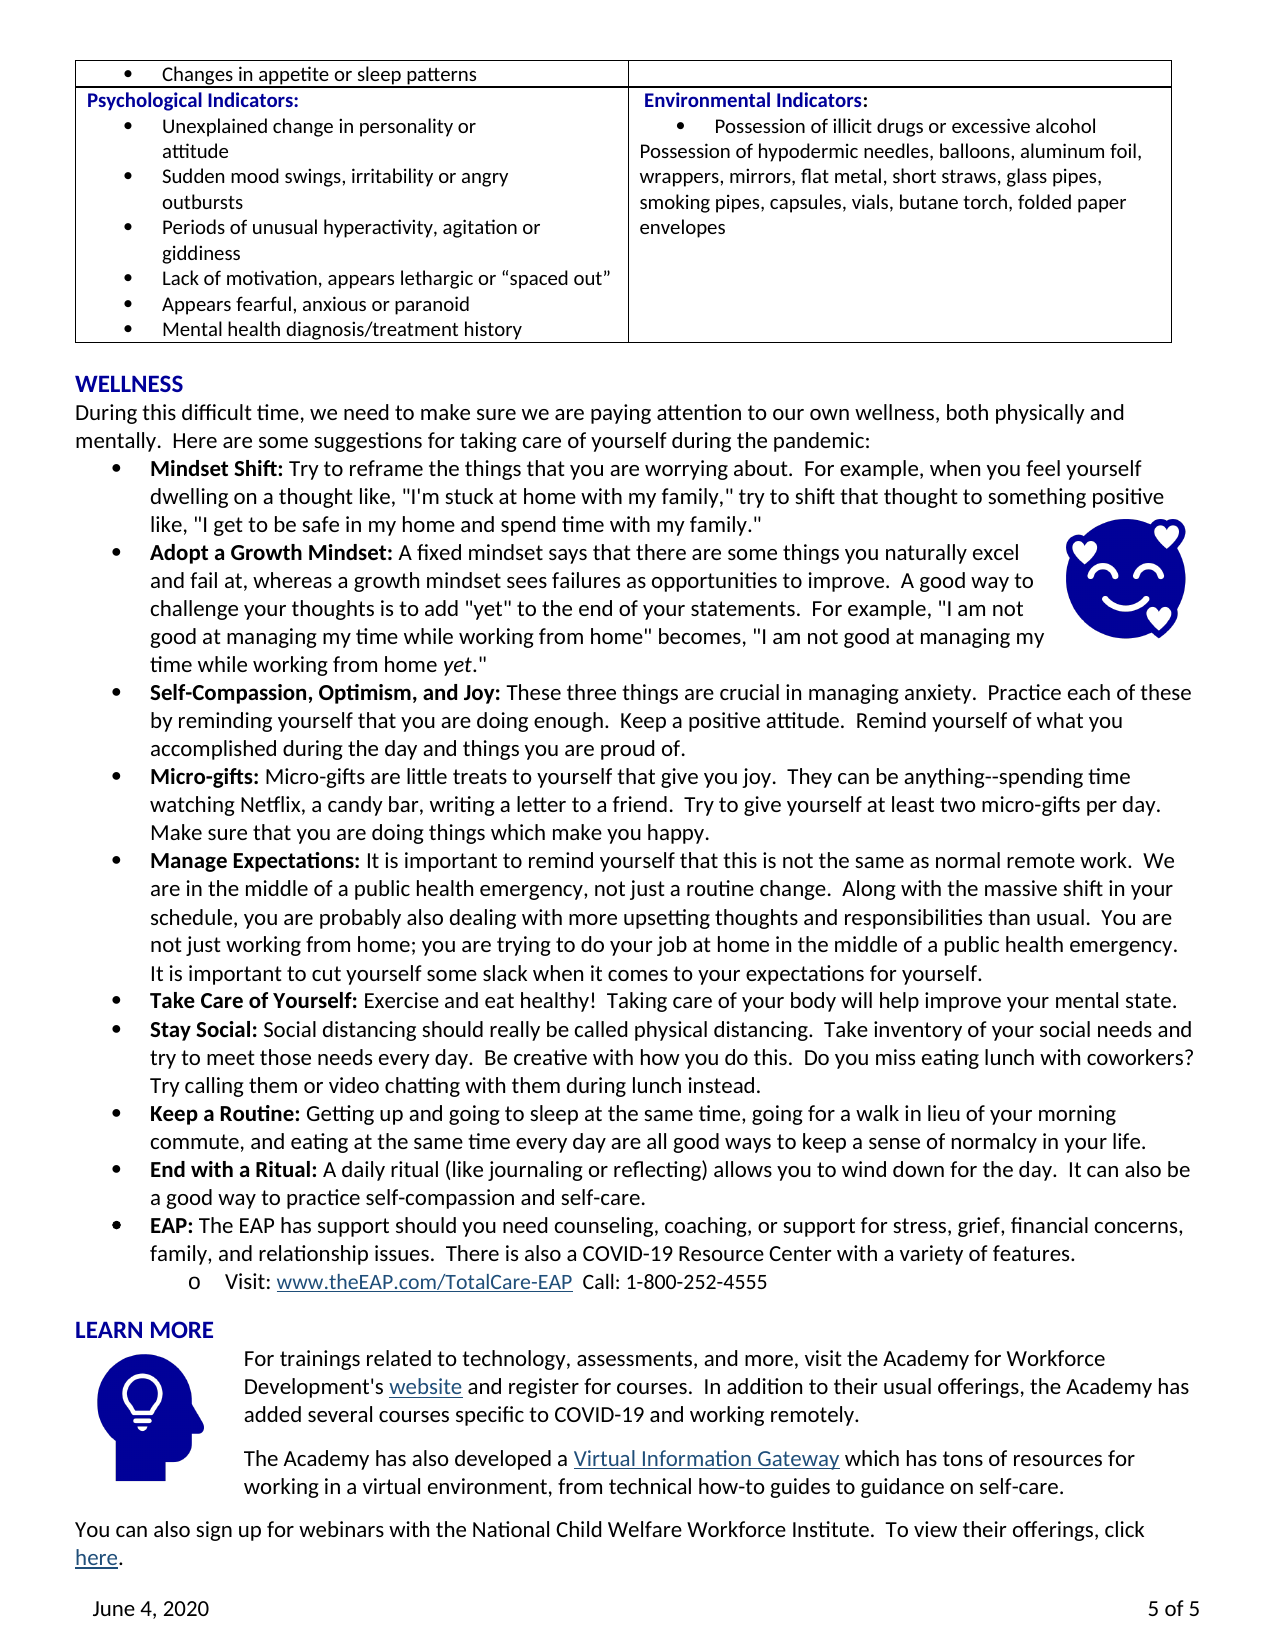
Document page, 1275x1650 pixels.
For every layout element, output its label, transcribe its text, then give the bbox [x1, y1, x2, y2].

list Manage Expectations: It is important to remind yourself that this is not the same as normal remote work. We are in the middle of a public health emergency, not just a routine change. Along with the massive shift in your schedule, you are probably also dealing with more upsetting thoughts and responsibilities than usual. You are not just working from home; you are trying to do your job at home in the middle of a public health emergency. It is important to cut yourself some slack when it comes to your expectations for yourself. [112, 847, 1200, 987]
list Self-Compassion, Optimism, and Joy: These three things are crucial in managing anxiety. Practice each of these by reminding yourself that you are doing enough. Keep a positive attitude. Remind yourself of what you accomplished during the day and things you are proud of. [112, 678, 1200, 762]
list Mindset Shift: Try to reframe the things that you are worrying about. For example, when you feel yourself dwelling on a thought like, "I'm stuck at home with my family," try to shift that thought to something positive like, "I get to be safe in my home and spend time with my family." [112, 454, 1200, 538]
list Stay Social: Social distancing should really be called physical distancing. Take inventory of your social needs and try to meet those needs every day. Be creative with how you do this. Do you miss eating lunch with coworkers? Try calling them or video chatting with them during lunch instead. [112, 1015, 1200, 1099]
text The Academy has also developed a Virtual Information Gateway which has tons of resources for working in a virtual environment, from technical how-to guides to guidance on self-care. [75, 1444, 1200, 1500]
text WELLNESS [75, 368, 1200, 398]
text During this difficult time, we need to make sure we are paying attention to our own wellness, both physically and mentally. Here are some suggestions for taking care of yourself during the pandemic: [75, 398, 1200, 454]
list End with a Ritual: A daily ritual (like journaling or reflecting) allows you to wind down for the day. It can also be a good way to practice self-compassion and self-care. [112, 1155, 1200, 1211]
list Keep a Routine: Getting up and going to sleep at the same time, going for a walk in lieu of your morning commute, and eating at the same time every day are all good ways to keep a sense of normalcy in your life. [112, 1099, 1200, 1155]
list EAP: The EAP has support should you need counseling, coaching, or support for stress, grief, financial concerns, family, and relationship issues. There is also a COVID-19 Resource Center with a variety of features. [112, 1211, 1200, 1267]
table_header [629, 61, 1171, 86]
text You can also sign up for webinars with the National Child Welfare Workforce Institute. To view their offerings, click here. [75, 1515, 1200, 1571]
list Visit: www.theEAP.com/TotalCare-EAP Call: 1-800-252-4555 [187, 1267, 1200, 1296]
list Take Care of Yourself: Exercise and eat healthy! Taking care of your body will help improve your mental state. [112, 987, 1200, 1015]
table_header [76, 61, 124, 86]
table_cell Environmental Indicators: Possession of illicit drugs or excessive alcohol Possession of hypodermic needles, balloons, aluminum foil, wrappers, mirrors, flat metal, short straws, glass pipes, smoking pipes, capsules, vials, butane torch, folded paper envelopes [629, 88, 1171, 342]
list Micro-gifts: Micro-gifts are little treats to yourself that give you joy. They can be anything--spending time watching Netflix, a candy bar, writing a letter to a friend. Try to give yourself at least two micro-gifts per day. Make sure that you are doing things which make you happy. [112, 762, 1200, 847]
text LEARN MORE [75, 1314, 1200, 1344]
picture [1059, 512, 1191, 641]
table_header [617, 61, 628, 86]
text For trainings related to technology, assessments, and more, visit the Academy for Workforce Development's website and register for courses. In addition to their usual offerings, the Academy has added several courses specific to COVID-19 and working remotely. [75, 1344, 1200, 1428]
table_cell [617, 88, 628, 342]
list Adopt a Growth Mindset: A fixed mindset says that there are some things you naturally excel and fail at, whereas a growth mindset sees failures as opportunities to improve. A good way to challenge your thoughts is to add "yet" to the end of your statements. For example, "I am not good at managing my time while working from home" becomes, "I am not good at managing my time while working from home yet." [112, 538, 1200, 678]
picture [75, 1345, 226, 1496]
